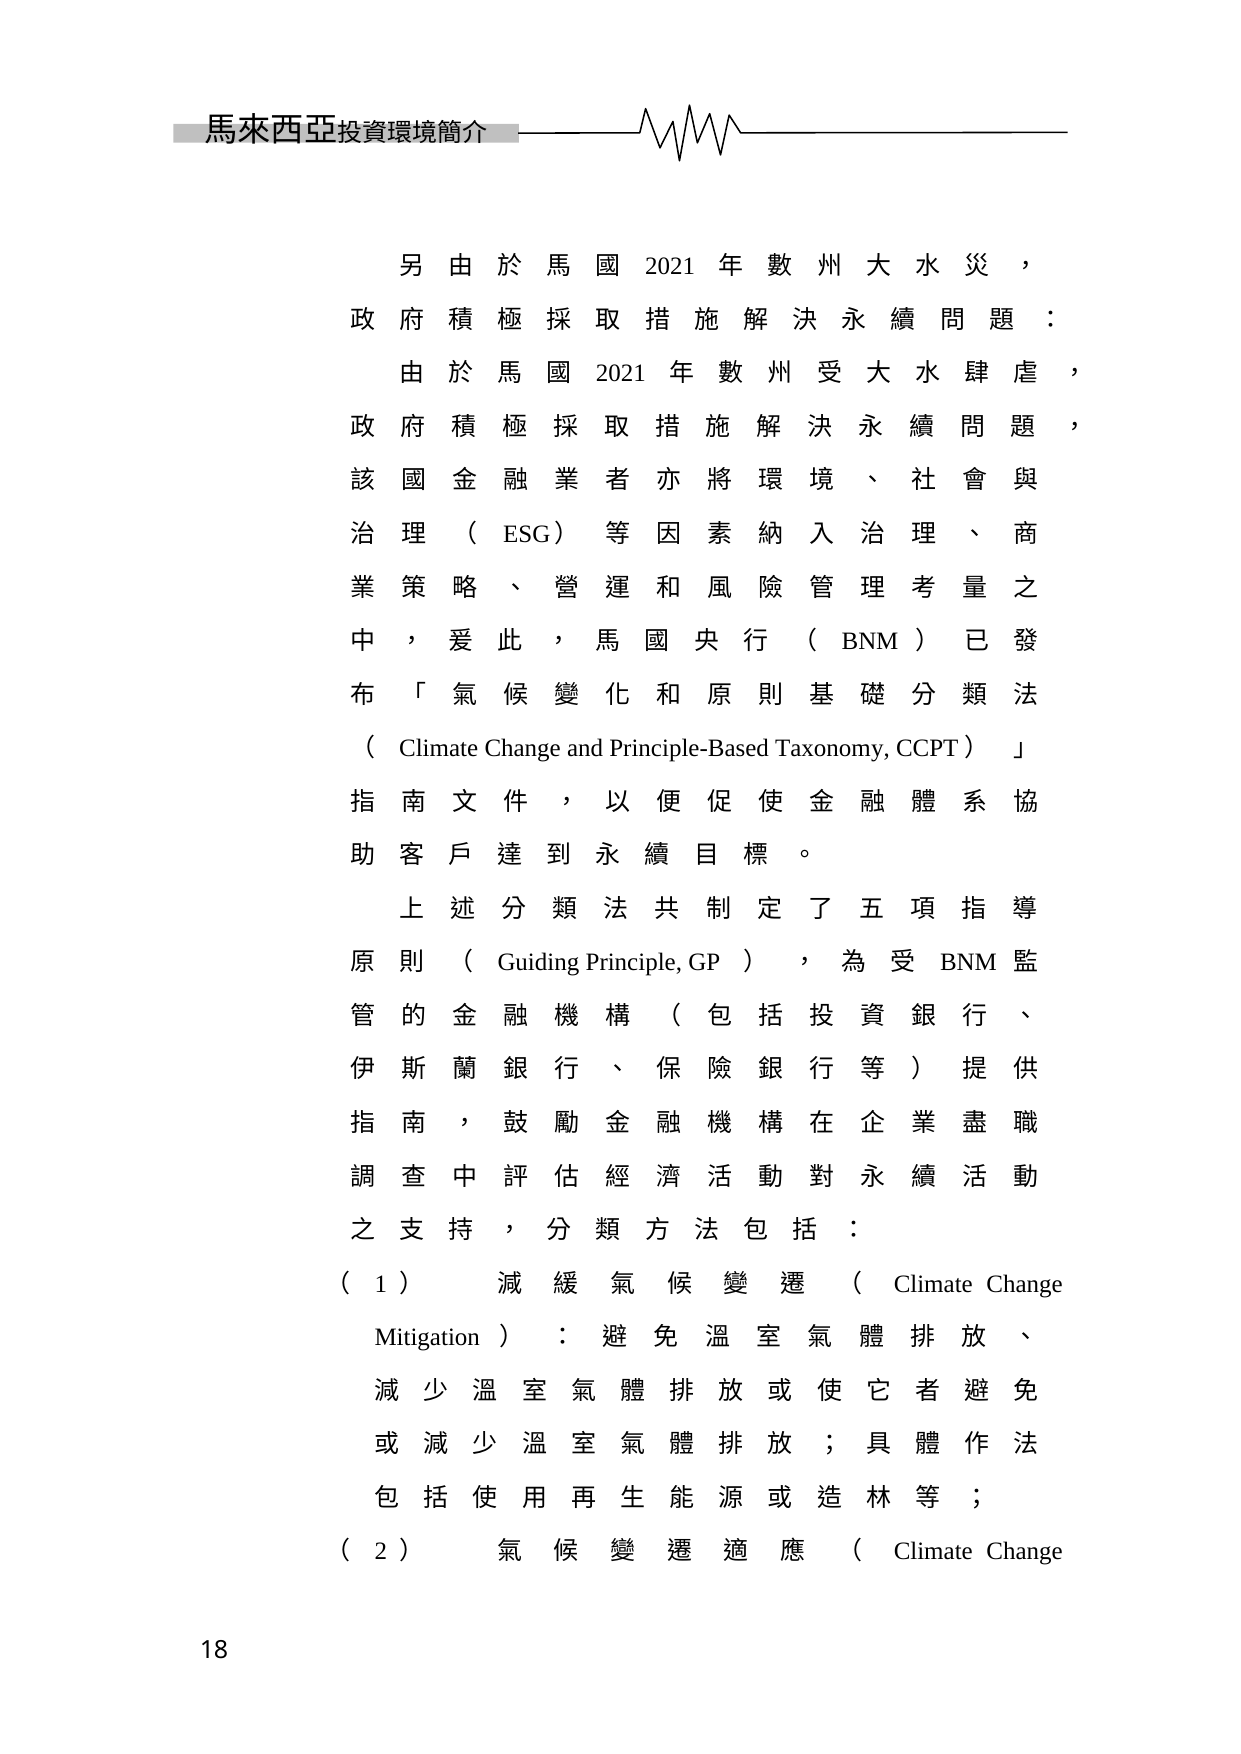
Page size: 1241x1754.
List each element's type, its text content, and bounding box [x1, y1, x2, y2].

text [301, 1522, 1063, 1576]
text 另由於馬國2021年數州大水災，政府積極採取措施解決永續問題： [325, 237, 1063, 344]
text （1） 減緩氣候變遷（Climate Change Mitigation）：避免溫室氣體排放、減少溫室氣體排放或使它者避免或減少溫室氣體排放；具體作法包括使用再生能源或造林等； [301, 1254, 1063, 1522]
text 上述分類法共制定了五項指導原則（Guiding Principle, GP），為受BNM監管的金融機構（包括投資銀行、伊斯蘭銀行、保險銀行等）提供指南，鼓勵金融機構在企業盡職調查中評估經濟活動對永續活動之支持，分類方法包括： [325, 880, 1063, 1254]
text 由於馬國2021年數州受大水肆虐，政府積極採取措施解決永續問題，該國金融業者亦將環境、社會與治理（ESG）等因素納入治理、商業策略、營運和風險管理考量之中，爰此，馬國央行（BNM）已發布「氣候變化和原則基礎分類法（Climate Change and Principle-Based Taxonomy, CCPT）」指南文件，以便促使金融體系協助客戶達到永續目標。 [325, 344, 1063, 880]
